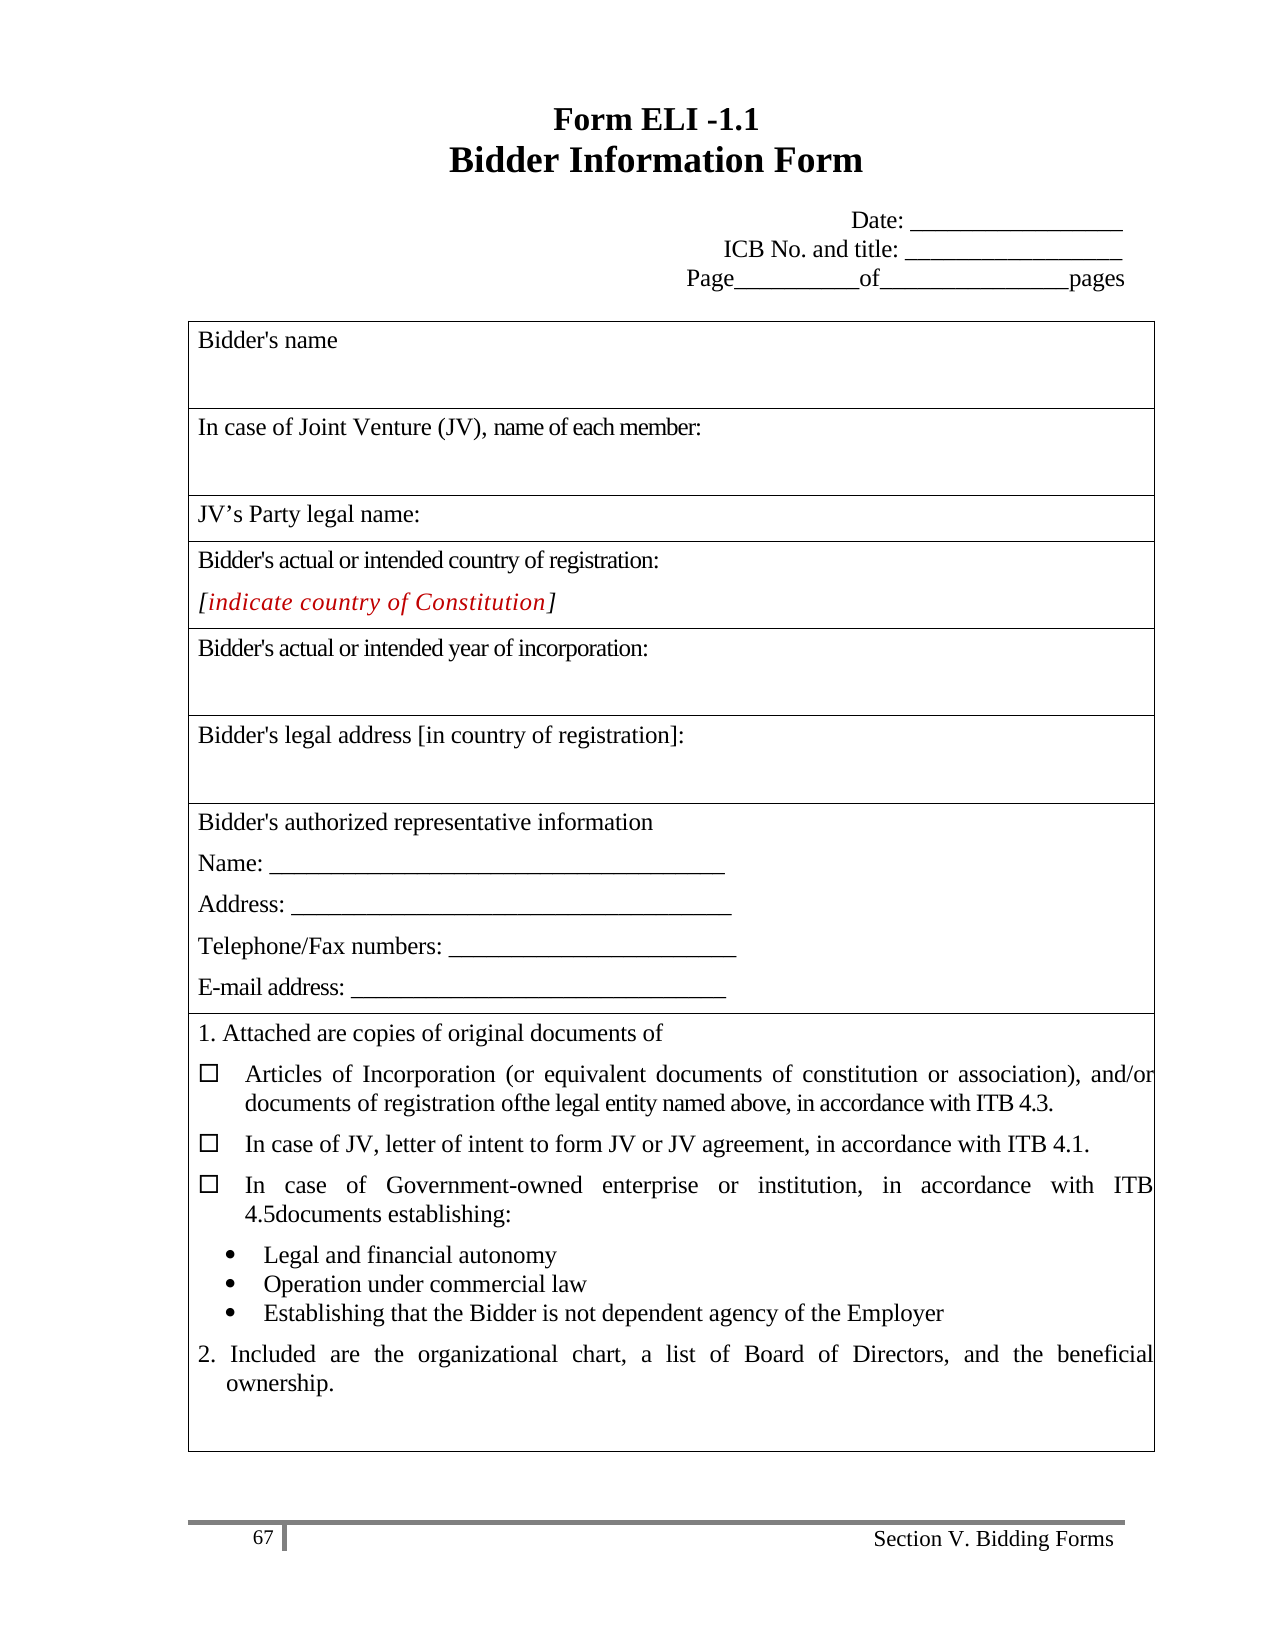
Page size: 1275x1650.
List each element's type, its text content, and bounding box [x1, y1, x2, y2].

table_cell Bidder's legal address [in country of registration]: [189, 716, 1154, 802]
table_cell 1. Attached are copies of original documents of Articles of Incorporation (or equivalent documents of constitution or association), and/or documents of registration ofthe legal entity named above, in accordance with ITB 4.3. In case of JV, letter of intent to form JV or JV agreement, in accordance with ITB 4.1. In case of Government-owned enterprise or institution, in accordance with ITB 4.5documents establishing: Legal and financial autonomy Operation under commercial law Establishing that the Bidder is not dependent agency of the Employer 2. Included are the organizational chart, a list of Board of Directors, and the beneficial ownership. [189, 1014, 1154, 1451]
table_cell Bidder's actual or intended year of incorporation: [189, 629, 1154, 715]
table_header Bidder's name [189, 322, 1154, 408]
text Form ELI -1.1 [187, 99, 1125, 137]
table_cell Bidder's authorized representative information Name: _____________________________________ Address: ___________________________________ Telephone/Fax numbers: _______________________ E-mail address: ______________________________ [189, 804, 1154, 1013]
text Date: _________________ ICB No. and title: _________________ Page__________of_______________pages [187, 206, 1125, 292]
table_cell In case of Joint Venture (JV), name of each member: [189, 409, 1154, 495]
table_cell Bidder's actual or intended country of registration: [indicate country of Constitution] [189, 542, 1154, 628]
subtitle Bidder Information Form [187, 137, 1125, 181]
table_cell JV’s Party legal name: [189, 496, 1154, 541]
